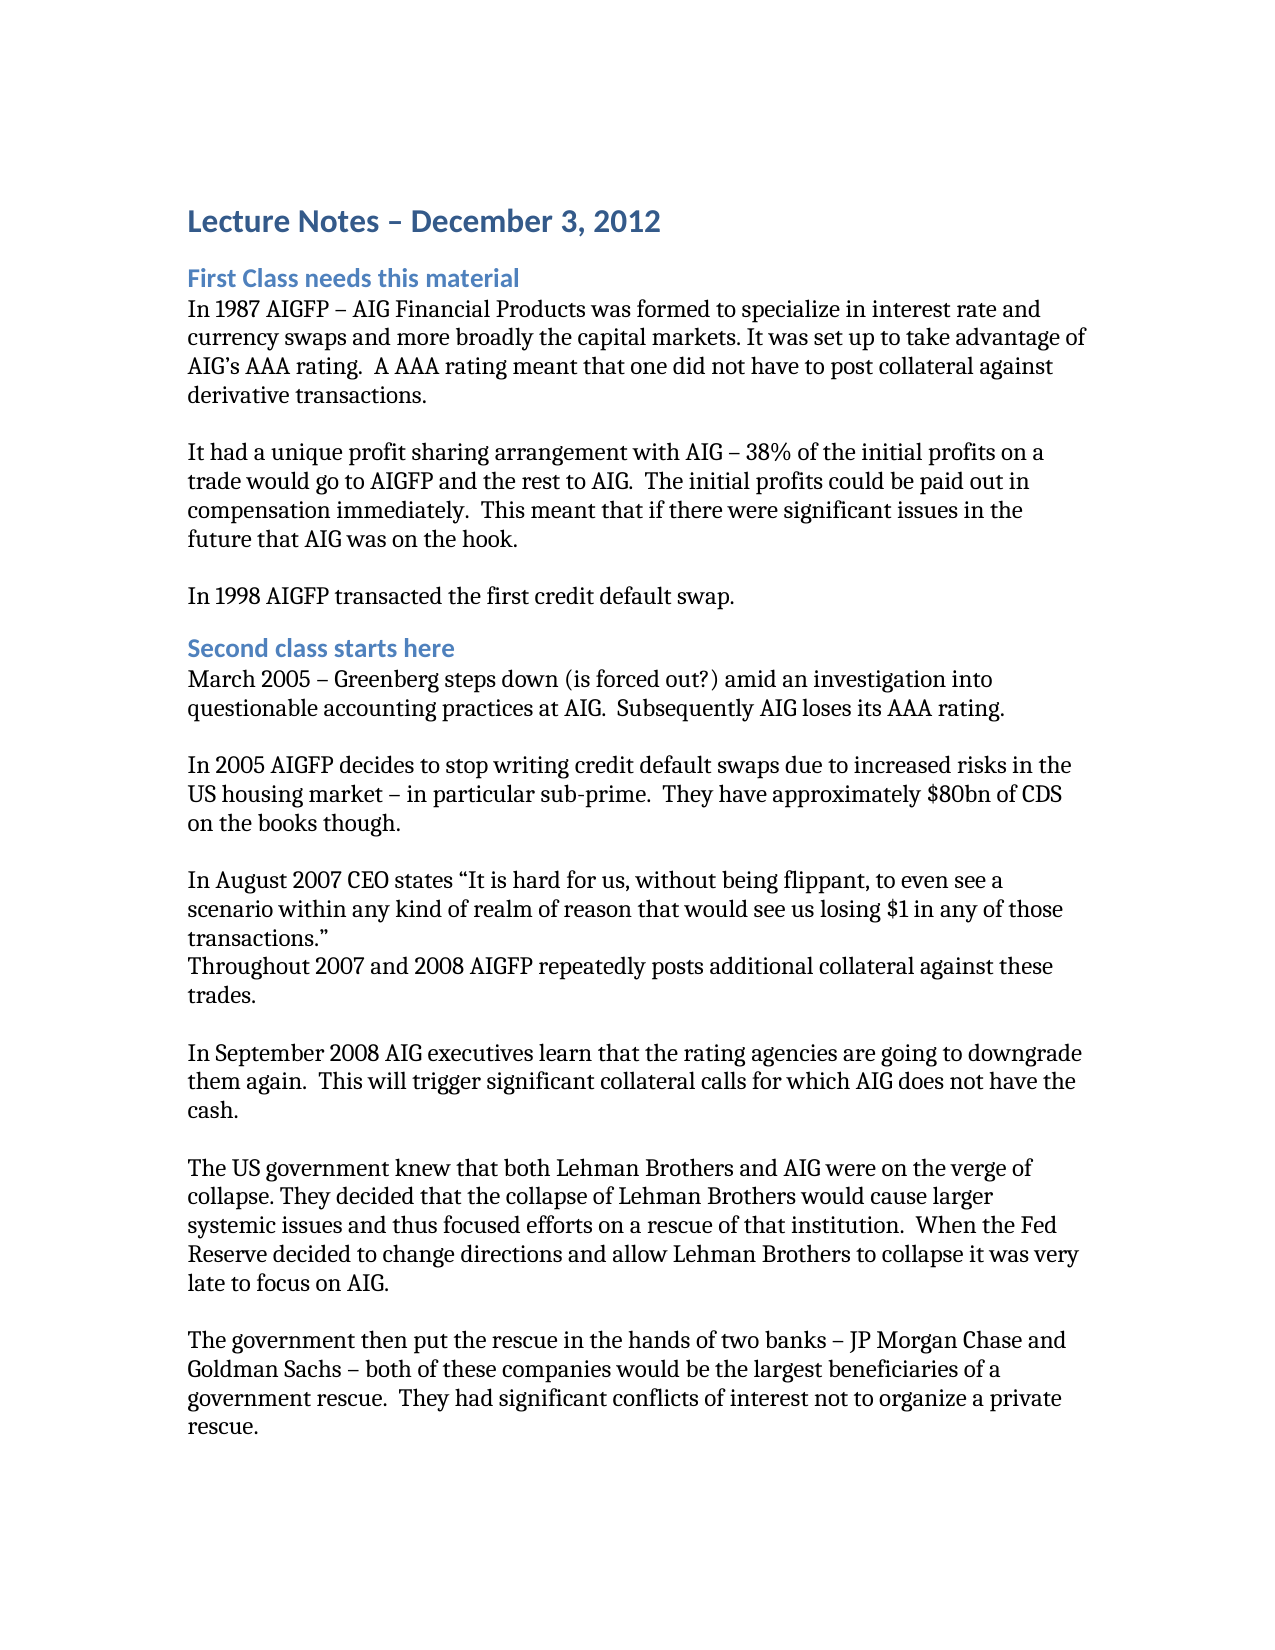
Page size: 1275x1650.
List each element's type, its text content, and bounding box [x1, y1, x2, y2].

text Throughout 2007 and 2008 AIGFP repeatedly posts additional collateral against these trades. [187, 952, 1087, 1010]
text In 2005 AIGFP decides to stop writing credit default swaps due to increased risks in the US housing market – in particular sub-prime. They have approximately $80bn of CDS on the books though. [187, 751, 1087, 837]
text In August 2007 CEO states “It is hard for us, without being flippant, to even see a scenario within any kind of realm of reason that would see us losing $1 in any of those transactions.” [187, 866, 1087, 952]
text It had a unique profit sharing arrangement with AIG – 38% of the initial profits on a trade would go to AIGFP and the rest to AIG. The initial profits could be paid out in compensation immediately. This meant that if there were significant issues in the future that AIG was on the hook. [187, 438, 1087, 553]
text The government then put the rescue in the hands of two banks – JP Morgan Chase and Goldman Sachs – both of these companies would be the largest beneficiaries of a government rescue. They had significant conflicts of interest not to organize a private rescue. [187, 1326, 1087, 1441]
text The US government knew that both Lehman Brothers and AIG were on the verge of collapse. They decided that the collapse of Lehman Brothers would cause larger systemic issues and thus focused efforts on a rescue of that institution. When the Fed Reserve decided to change directions and allow Lehman Brothers to collapse it was very late to focus on AIG. [187, 1153, 1087, 1297]
text In 1998 AIGFP transacted the first credit default swap. [187, 582, 1087, 611]
text March 2005 – Greenberg steps down (is forced out?) amid an investigation into questionable accounting practices at AIG. Subsequently AIG loses its AAA rating. [187, 665, 1087, 722]
text In 1987 AIGFP – AIG Financial Products was formed to specialize in interest rate and currency swaps and more broadly the capital markets. It was set up to take advantage of AIG’s AAA rating. A AAA rating meant that one did not have to post collateral against derivative transactions. [187, 294, 1087, 409]
subtitle Lecture Notes – December 3, 2012 [187, 200, 1087, 241]
subtitle Second class starts here [187, 632, 1087, 665]
text In September 2008 AIG executives learn that the rating agencies are going to downgrade them again. This will trigger significant collateral calls for which AIG does not have the cash. [187, 1038, 1087, 1125]
subtitle First Class needs this material [187, 262, 1087, 294]
